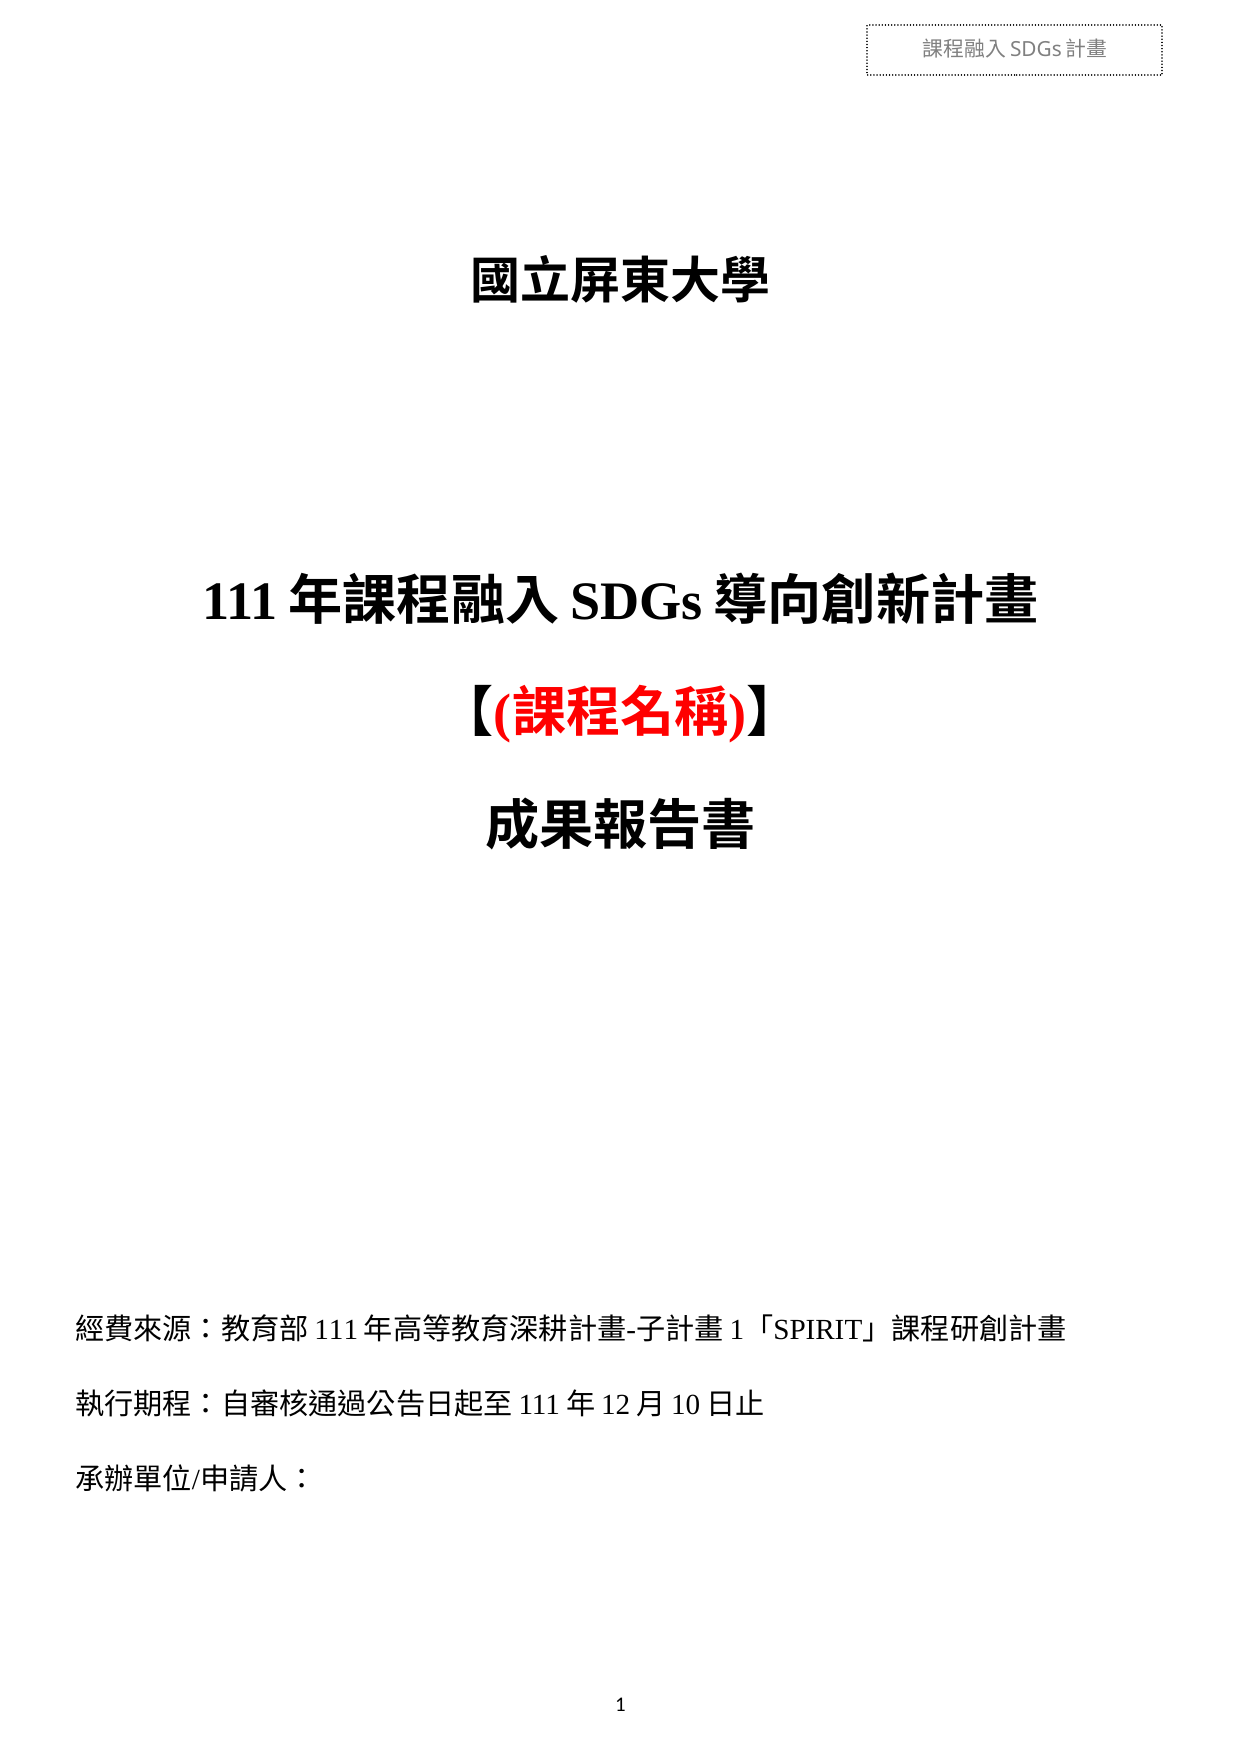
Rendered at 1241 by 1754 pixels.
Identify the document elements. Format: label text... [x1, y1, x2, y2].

text 【(課程名稱)】 [75, 652, 1165, 764]
text 國立屏東大學 [75, 239, 1165, 314]
text 執行期程：自審核通過公告日起至111年12月10日止 [75, 1364, 1165, 1439]
text 承辦單位/申請人： [75, 1439, 1165, 1514]
text 成果報告書 [75, 764, 1165, 877]
text 111年課程融入SDGs導向創新計畫 [75, 539, 1165, 652]
text 經費來源：教育部111年高等教育深耕計畫-子計畫1「SPIRIT」課程研創計畫 [75, 1289, 1165, 1364]
